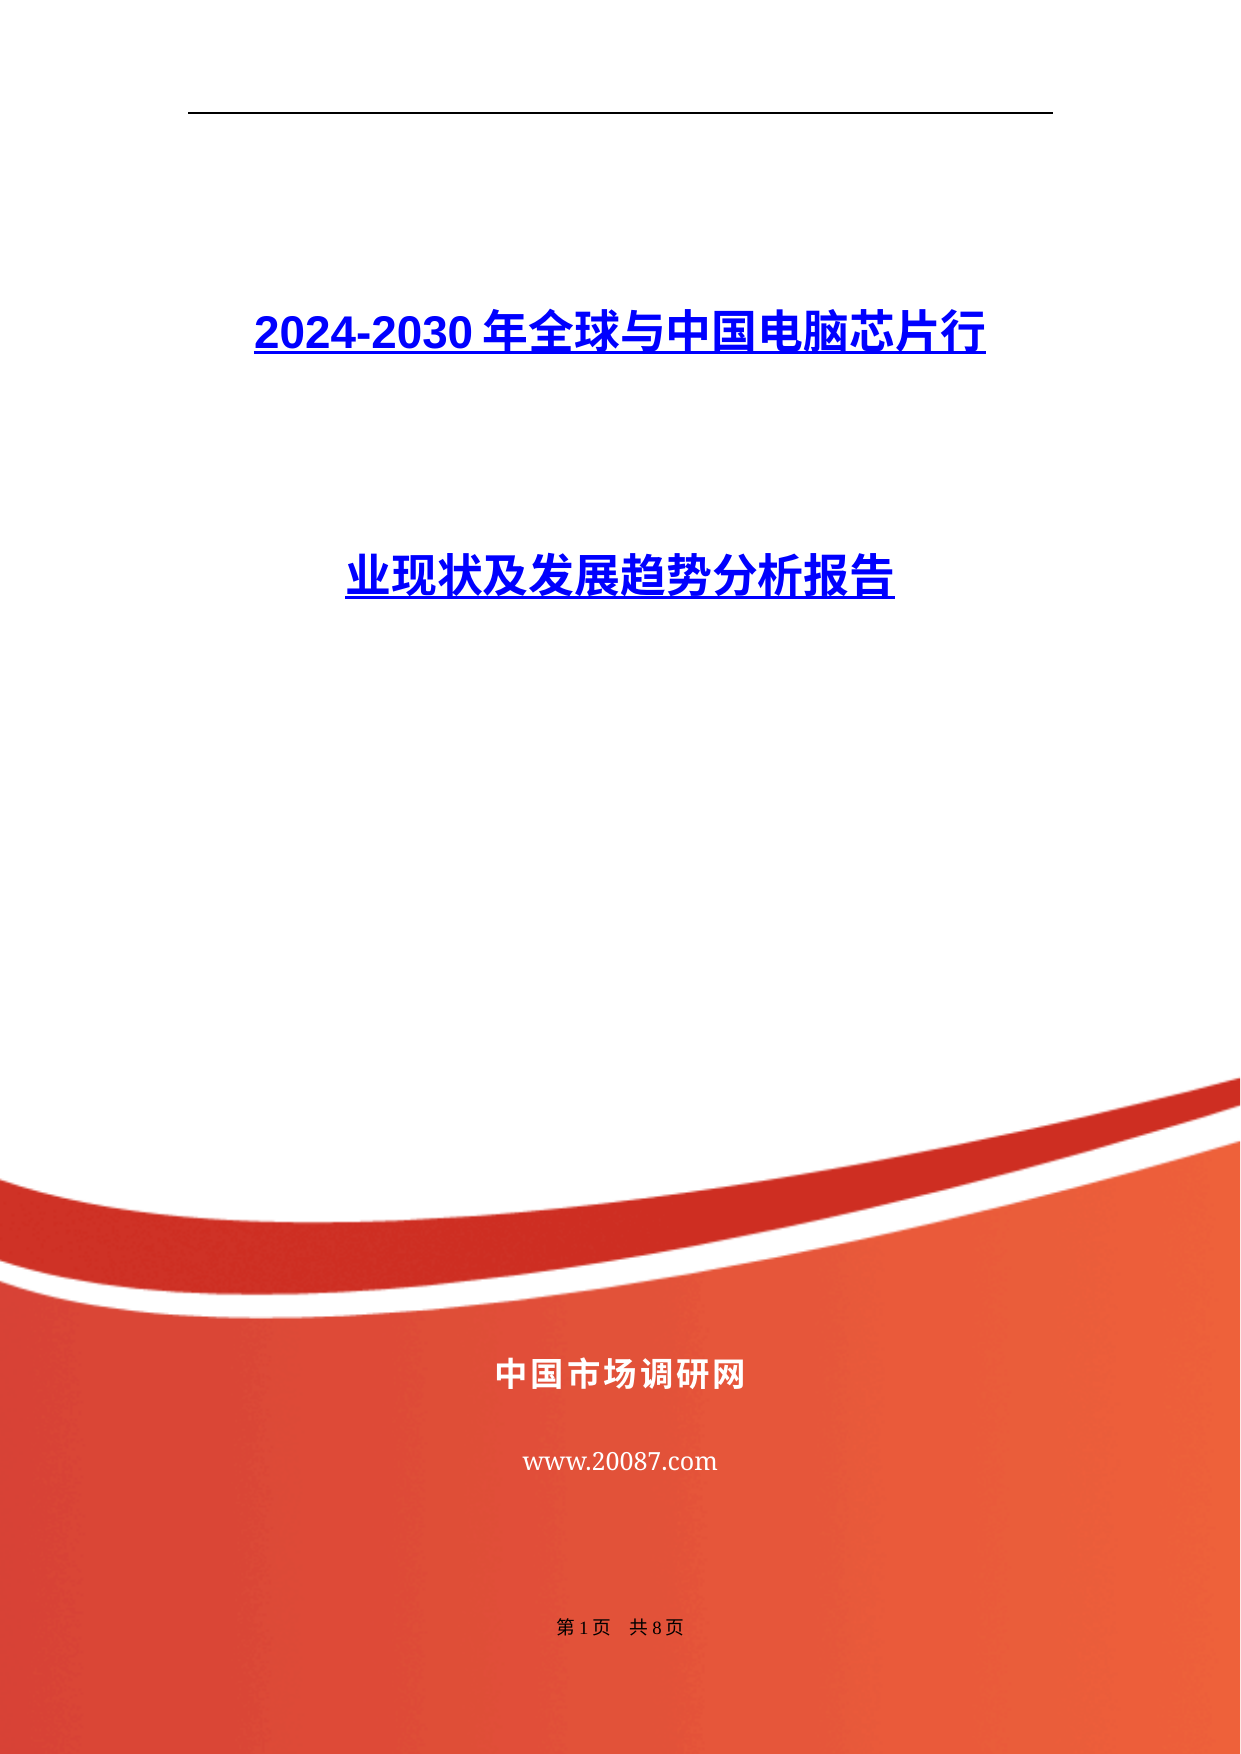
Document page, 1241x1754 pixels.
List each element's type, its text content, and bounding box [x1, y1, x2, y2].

picture [0, 1006, 1241, 1754]
subtitle 中国市场调研网 [187, 1339, 1053, 1404]
text www.20087.com [187, 1428, 1053, 1493]
table_header 2024-2030年全球与中国电脑芯片行业现状及发展趋势分析报告 [188, 207, 1053, 773]
